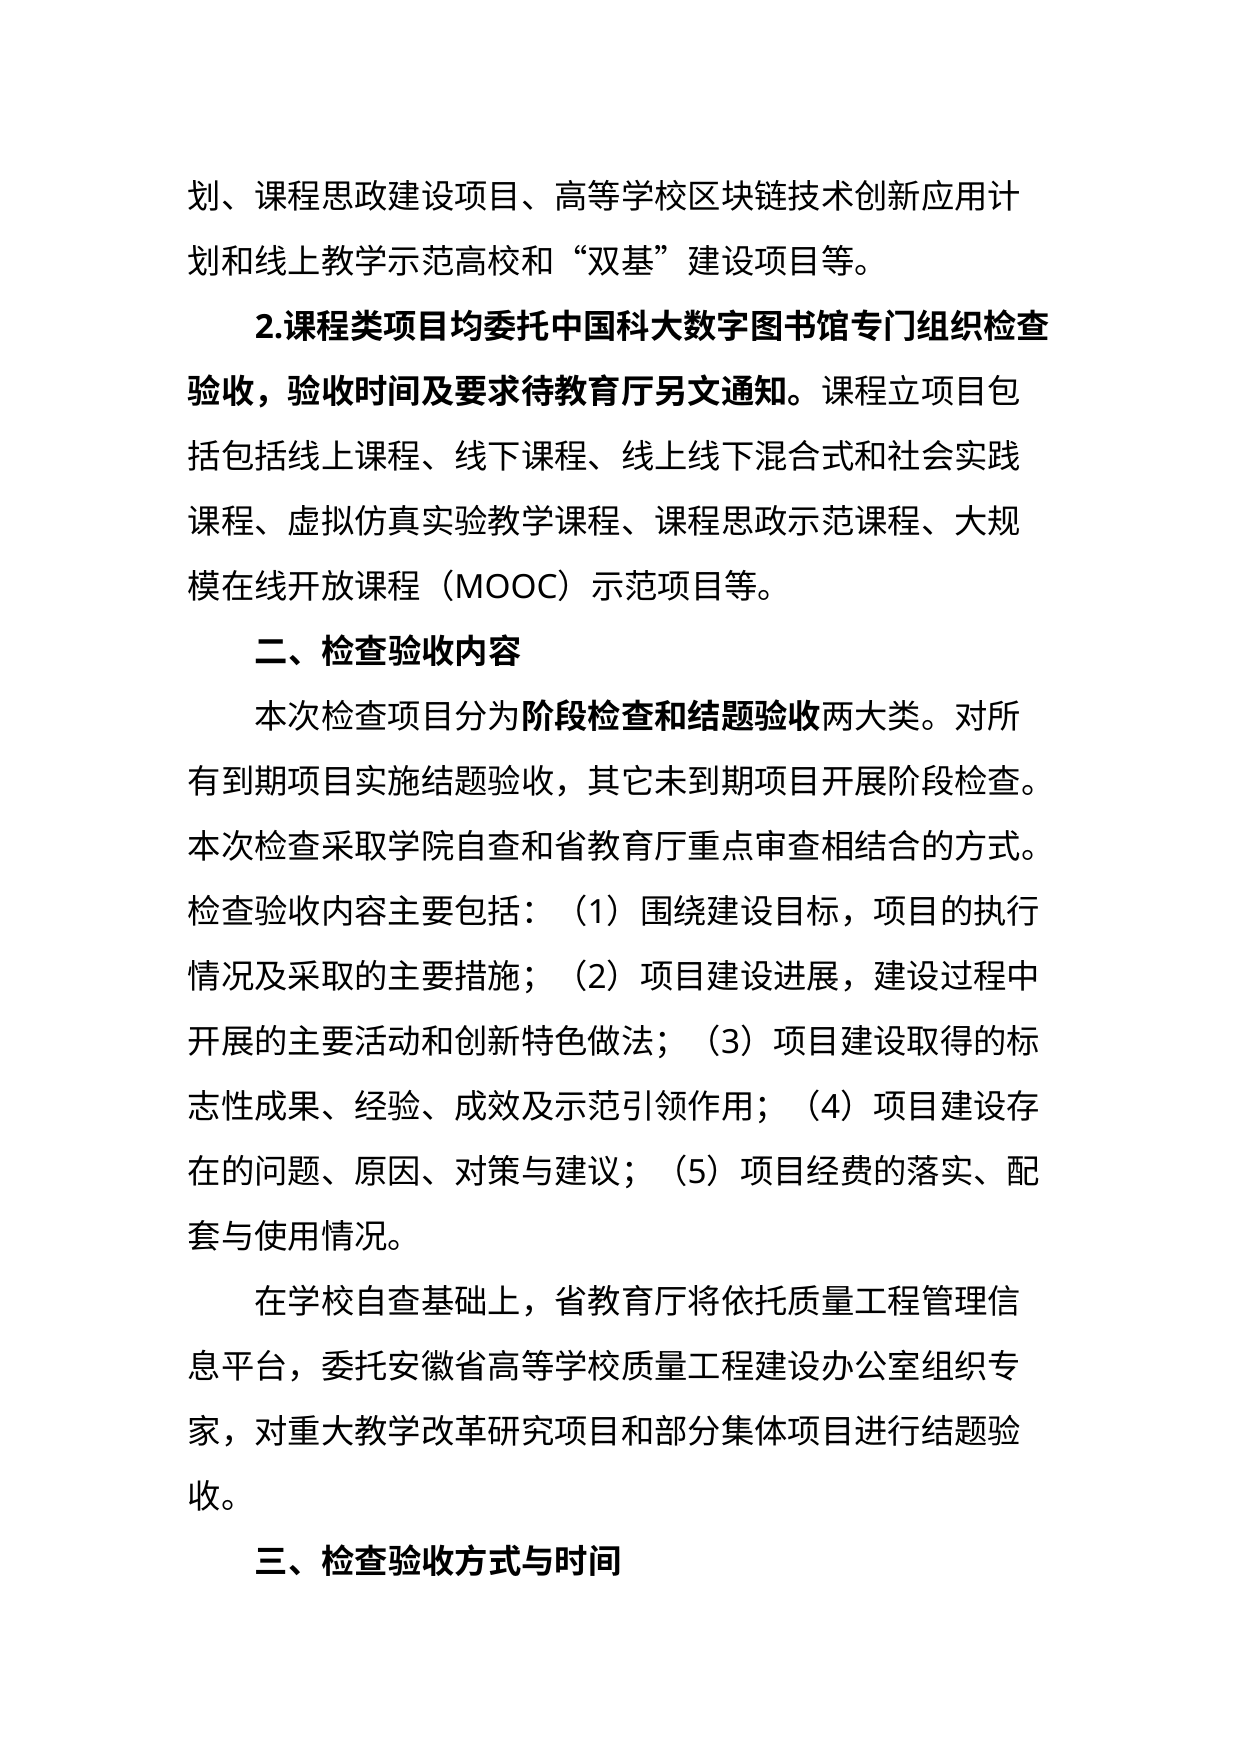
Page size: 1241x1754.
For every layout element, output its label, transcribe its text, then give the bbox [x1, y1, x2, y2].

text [187, 162, 1053, 292]
text 2.课程类项目均委托中国科大数字图书馆专门组织检查验收，验收时间及要求待教育厅另文通知。课程立项目包括包括线上课程、线下课程、线上线下混合式和社会实践课程、虚拟仿真实验教学课程、课程思政示范课程、大规模在线开放课程（MOOC）示范项目等。 [187, 292, 1053, 617]
list 检查验收方式与时间 [187, 1527, 1053, 1592]
text 在学校自查基础上，省教育厅将依托质量工程管理信息平台，委托安徽省高等学校质量工程建设办公室组织专家，对重大教学改革研究项目和部分集体项目进行结题验收。 [187, 1267, 1053, 1527]
text 二、检查验收内容 [187, 617, 1053, 682]
text 本次检查项目分为阶段检查和结题验收两大类。对所有到期项目实施结题验收，其它未到期项目开展阶段检查。本次检查采取学院自查和省教育厅重点审查相结合的方式。检查验收内容主要包括：（1）围绕建设目标，项目的执行情况及采取的主要措施；（2）项目建设进展，建设过程中开展的主要活动和创新特色做法；（3）项目建设取得的标志性成果、经验、成效及示范引领作用；（4）项目建设存在的问题、原因、对策与建议；（5）项目经费的落实、配套与使用情况。 [187, 682, 1053, 1267]
